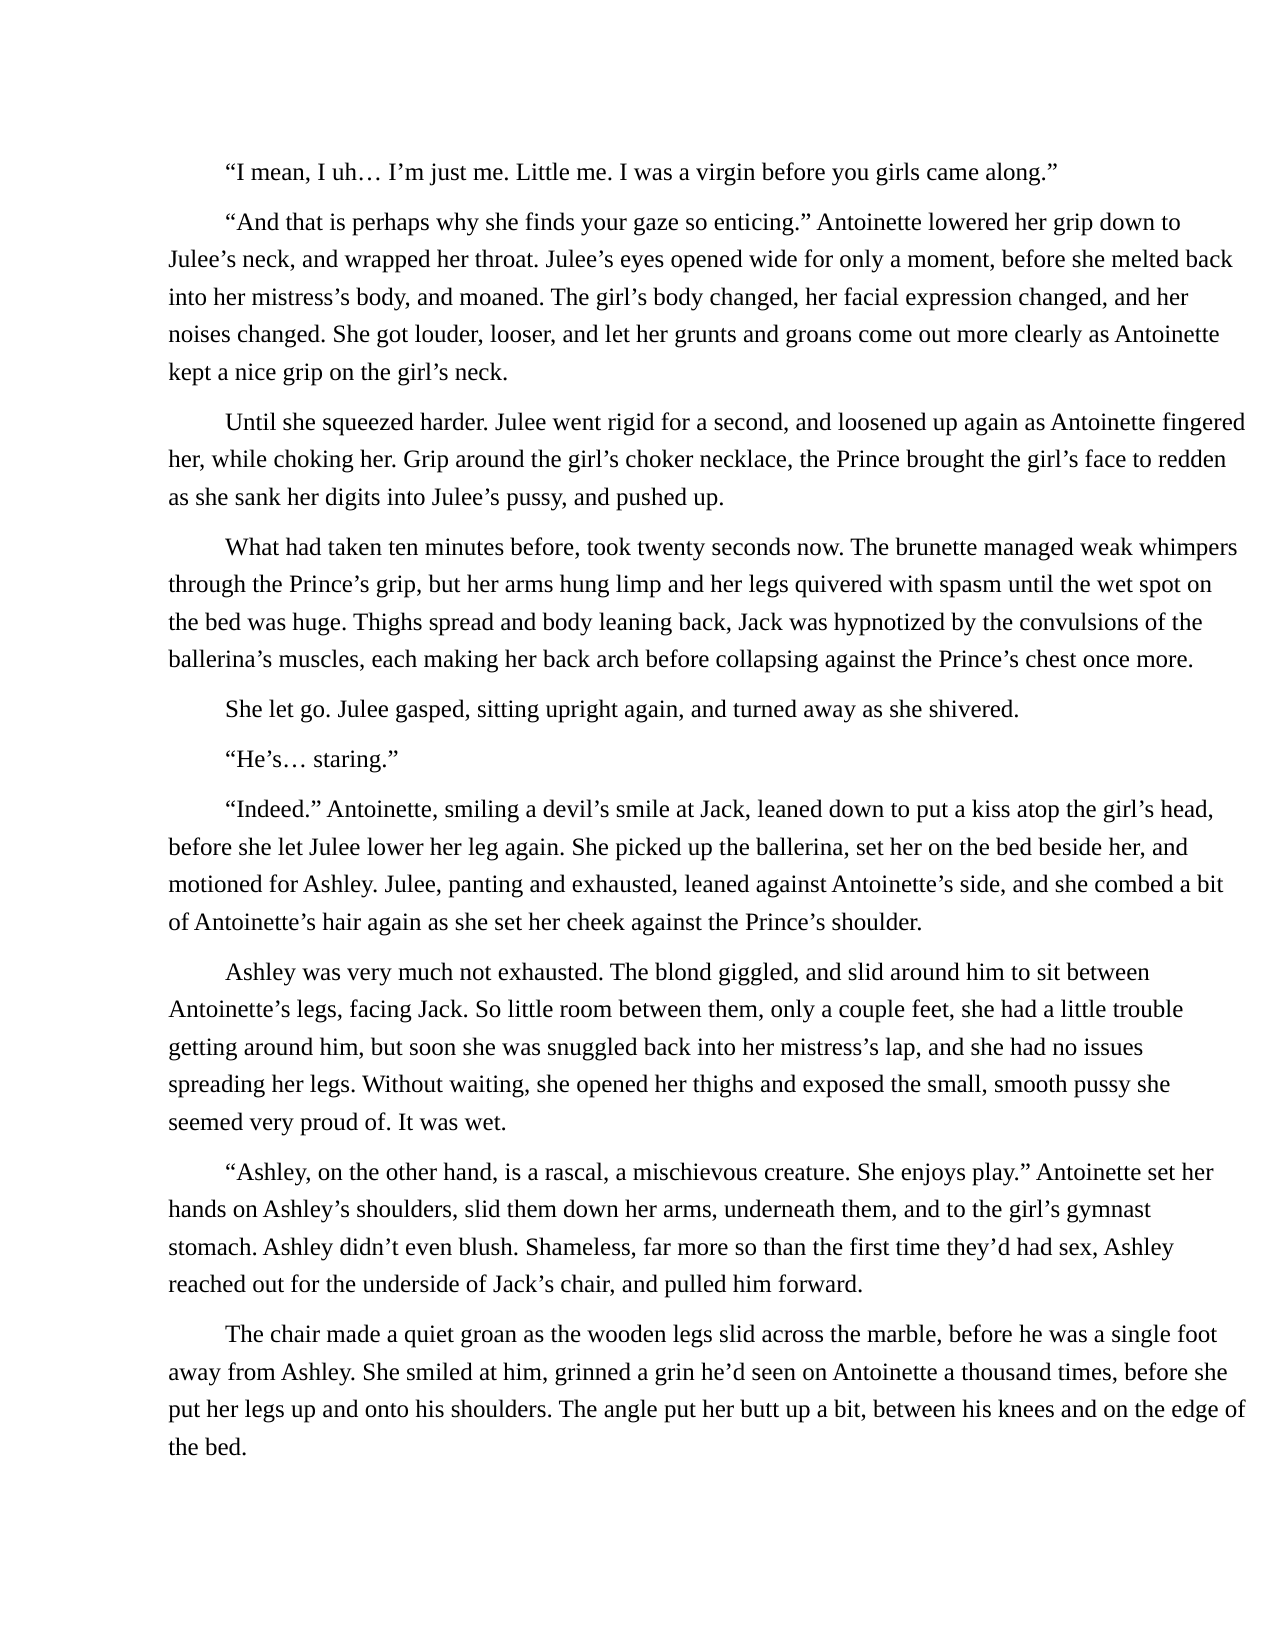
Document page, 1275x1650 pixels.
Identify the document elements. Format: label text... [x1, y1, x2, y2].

text “I mean, I uh… I’m just me. Little me. I was a virgin before you girls came along.” [168, 150, 1246, 187]
text “And that is perhaps why she finds your gaze so enticing.” Antoinette lowered her grip down to Julee’s neck, and wrapped her throat. Julee’s eyes opened wide for only a moment, before she melted back into her mistress’s body, and moaned. The girl’s body changed, her facial expression changed, and her noises changed. She got louder, looser, and let her grunts and groans come out more clearly as Antoinette kept a nice grip on the girl’s neck. [168, 200, 1246, 387]
text Ashley was very much not exhausted. The blond giggled, and slid around him to sit between Antoinette’s legs, facing Jack. So little room between them, only a couple feet, she had a little trouble getting around him, but soon she was snuggled back into her mistress’s lap, and she had no issues spreading her legs. Without waiting, she opened her thighs and exposed the small, smooth pussy she seemed very proud of. It was wet. [168, 950, 1246, 1137]
text “Ashley, on the other hand, is a rascal, a mischievous creature. She enjoys play.” Antoinette set her hands on Ashley’s shoulders, slid them down her arms, underneath them, and to the girl’s gymnast stomach. Ashley didn’t even blush. Shameless, far more so than the first time they’d had sex, Ashley reached out for the underside of Jack’s chair, and pulled him forward. [168, 1150, 1246, 1300]
text “Indeed.” Antoinette, smiling a devil’s smile at Jack, leaned down to put a kiss atop the girl’s head, before she let Julee lower her leg again. She picked up the ballerina, set her on the bed beside her, and motioned for Ashley. Julee, panting and exhausted, leaned against Antoinette’s side, and she combed a bit of Antoinette’s hair again as she set her cheek against the Prince’s shoulder. [168, 787, 1246, 937]
text Until she squeezed harder. Julee went rigid for a second, and loosened up again as Antoinette fingered her, while choking her. Grip around the girl’s choker necklace, the Prince brought the girl’s face to redden as she sank her digits into Julee’s pussy, and pushed up. [168, 400, 1246, 512]
text She let go. Julee gasped, sitting upright again, and turned away as she shivered. [168, 687, 1246, 725]
text The chair made a quiet groan as the wooden legs slid across the marble, before he was a single foot away from Ashley. She smiled at him, grinned a grin he’d seen on Antoinette a thousand times, before she put her legs up and onto his shoulders. The angle put her butt up a bit, between his knees and on the edge of the bed. [168, 1312, 1246, 1462]
text What had taken ten minutes before, took twenty seconds now. The brunette managed weak whimpers through the Prince’s grip, but her arms hung limp and her legs quivered with spasm until the wet spot on the bed was huge. Thighs spread and body leaning back, Jack was hypnotized by the convulsions of the ballerina’s muscles, each making her back arch before collapsing against the Prince’s chest once more. [168, 525, 1246, 675]
text “He’s… staring.” [168, 737, 1246, 775]
